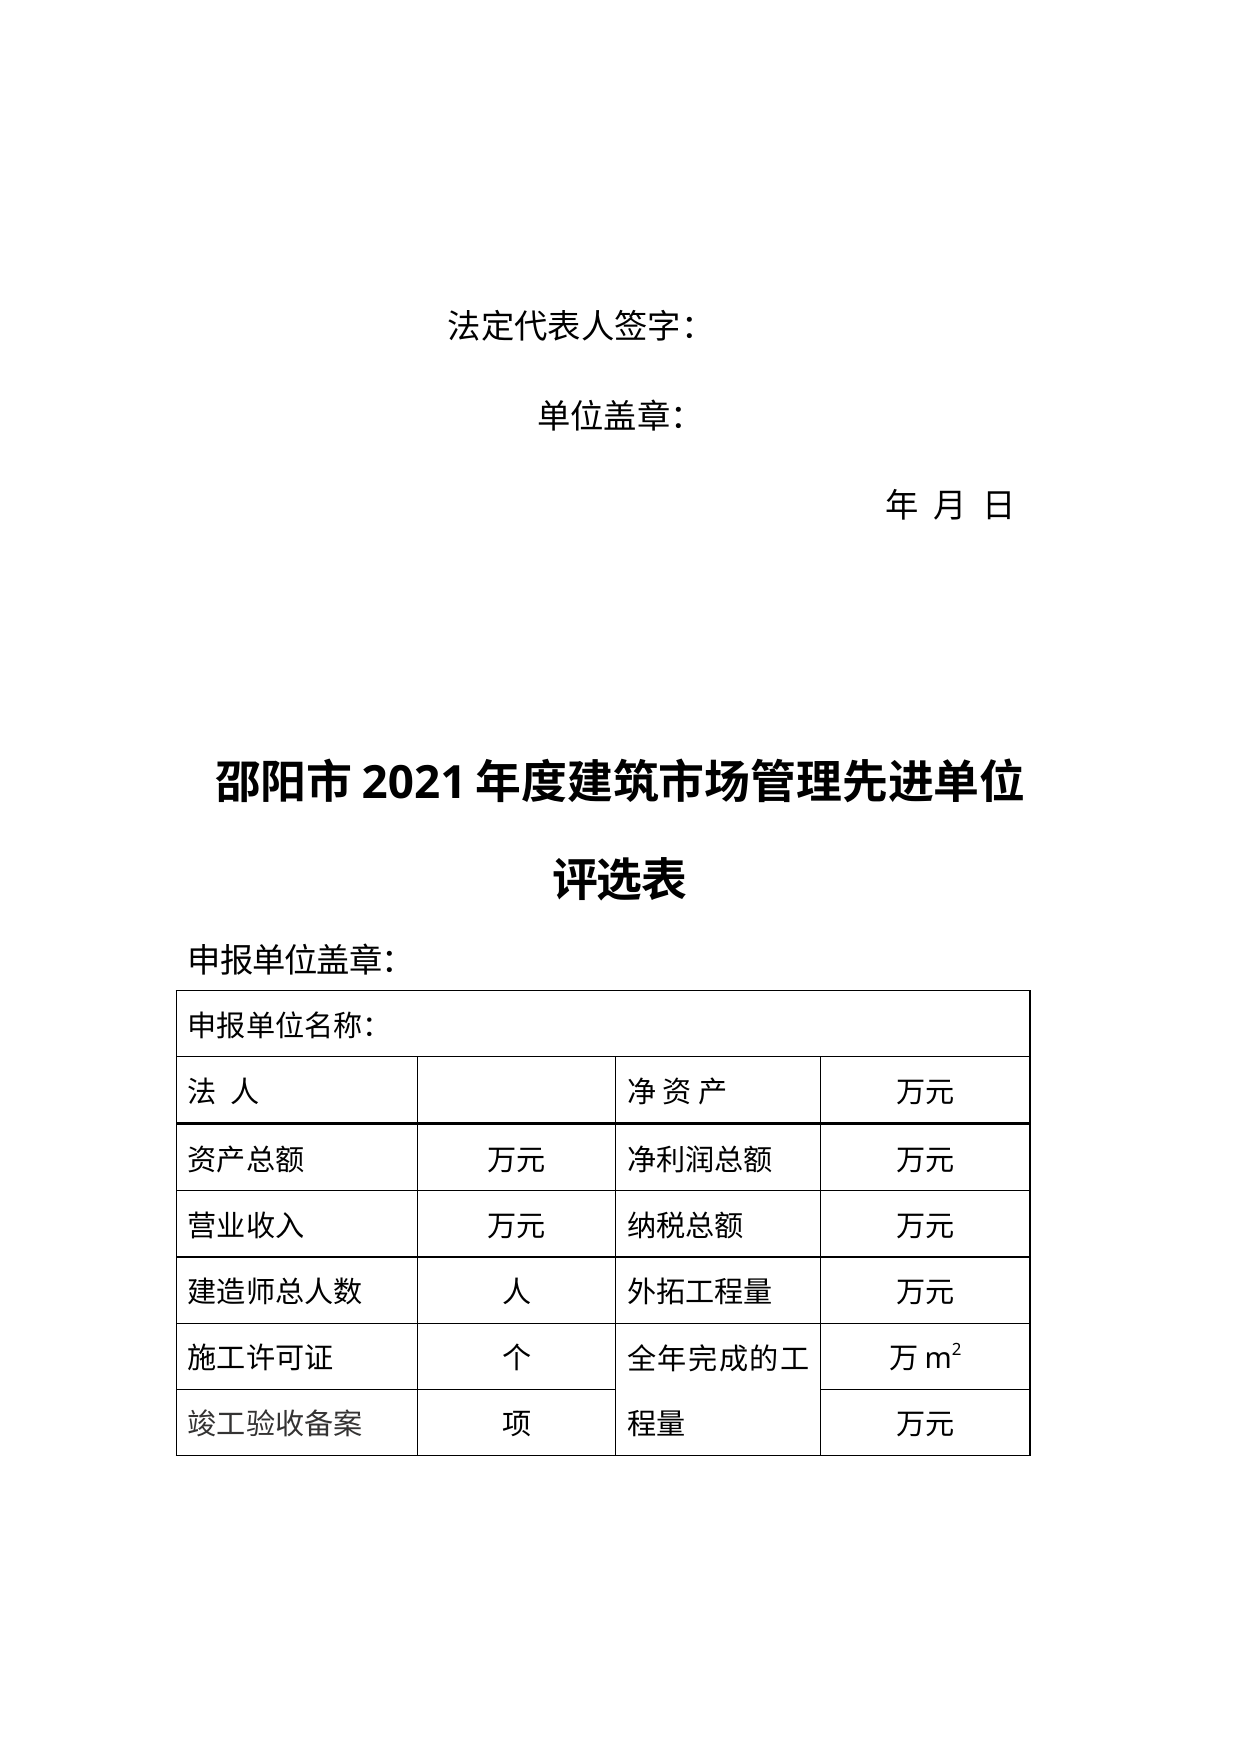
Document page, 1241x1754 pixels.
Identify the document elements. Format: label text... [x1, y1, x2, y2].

table_cell [418, 1057, 615, 1122]
table_cell 万元 [418, 1125, 615, 1190]
table_cell 资产总额 [177, 1125, 417, 1190]
table_cell 万元 [821, 1258, 1029, 1322]
table_cell 万元 [821, 1057, 1029, 1122]
table_cell 全年完成的工程量 [616, 1324, 820, 1454]
table_cell 人 [418, 1258, 615, 1322]
table_cell 万元 [418, 1191, 615, 1256]
table_cell 外拓工程量 [616, 1258, 820, 1322]
table_cell 万m2 [821, 1324, 1029, 1388]
table_cell 法 人 [177, 1057, 417, 1122]
text 单位盖章： [187, 381, 1053, 446]
table_cell 万元 [821, 1191, 1029, 1256]
table_cell 施工许可证 [177, 1324, 417, 1388]
table_cell 项 [418, 1390, 615, 1454]
table_cell 竣工验收备案 [177, 1390, 417, 1454]
table_cell 个 [418, 1324, 615, 1388]
table_cell 万元 [821, 1125, 1029, 1190]
table_cell 万元 [821, 1390, 1029, 1454]
table_cell 净 资 产 [616, 1057, 820, 1122]
text 申报单位盖章： [187, 925, 1053, 990]
table_header 申报单位名称： [177, 991, 1029, 1056]
table_cell 净利润总额 [616, 1125, 820, 1190]
text 评选表 [187, 828, 1053, 925]
table_cell 建造师总人数 [177, 1258, 417, 1322]
text 年 月 日 [187, 470, 1053, 584]
text 邵阳市2021年度建筑市场管理先进单位 [187, 730, 1053, 828]
text 法定代表人签字： [187, 292, 1053, 357]
table_cell 纳税总额 [616, 1191, 820, 1256]
table_cell 营业收入 [177, 1191, 417, 1256]
